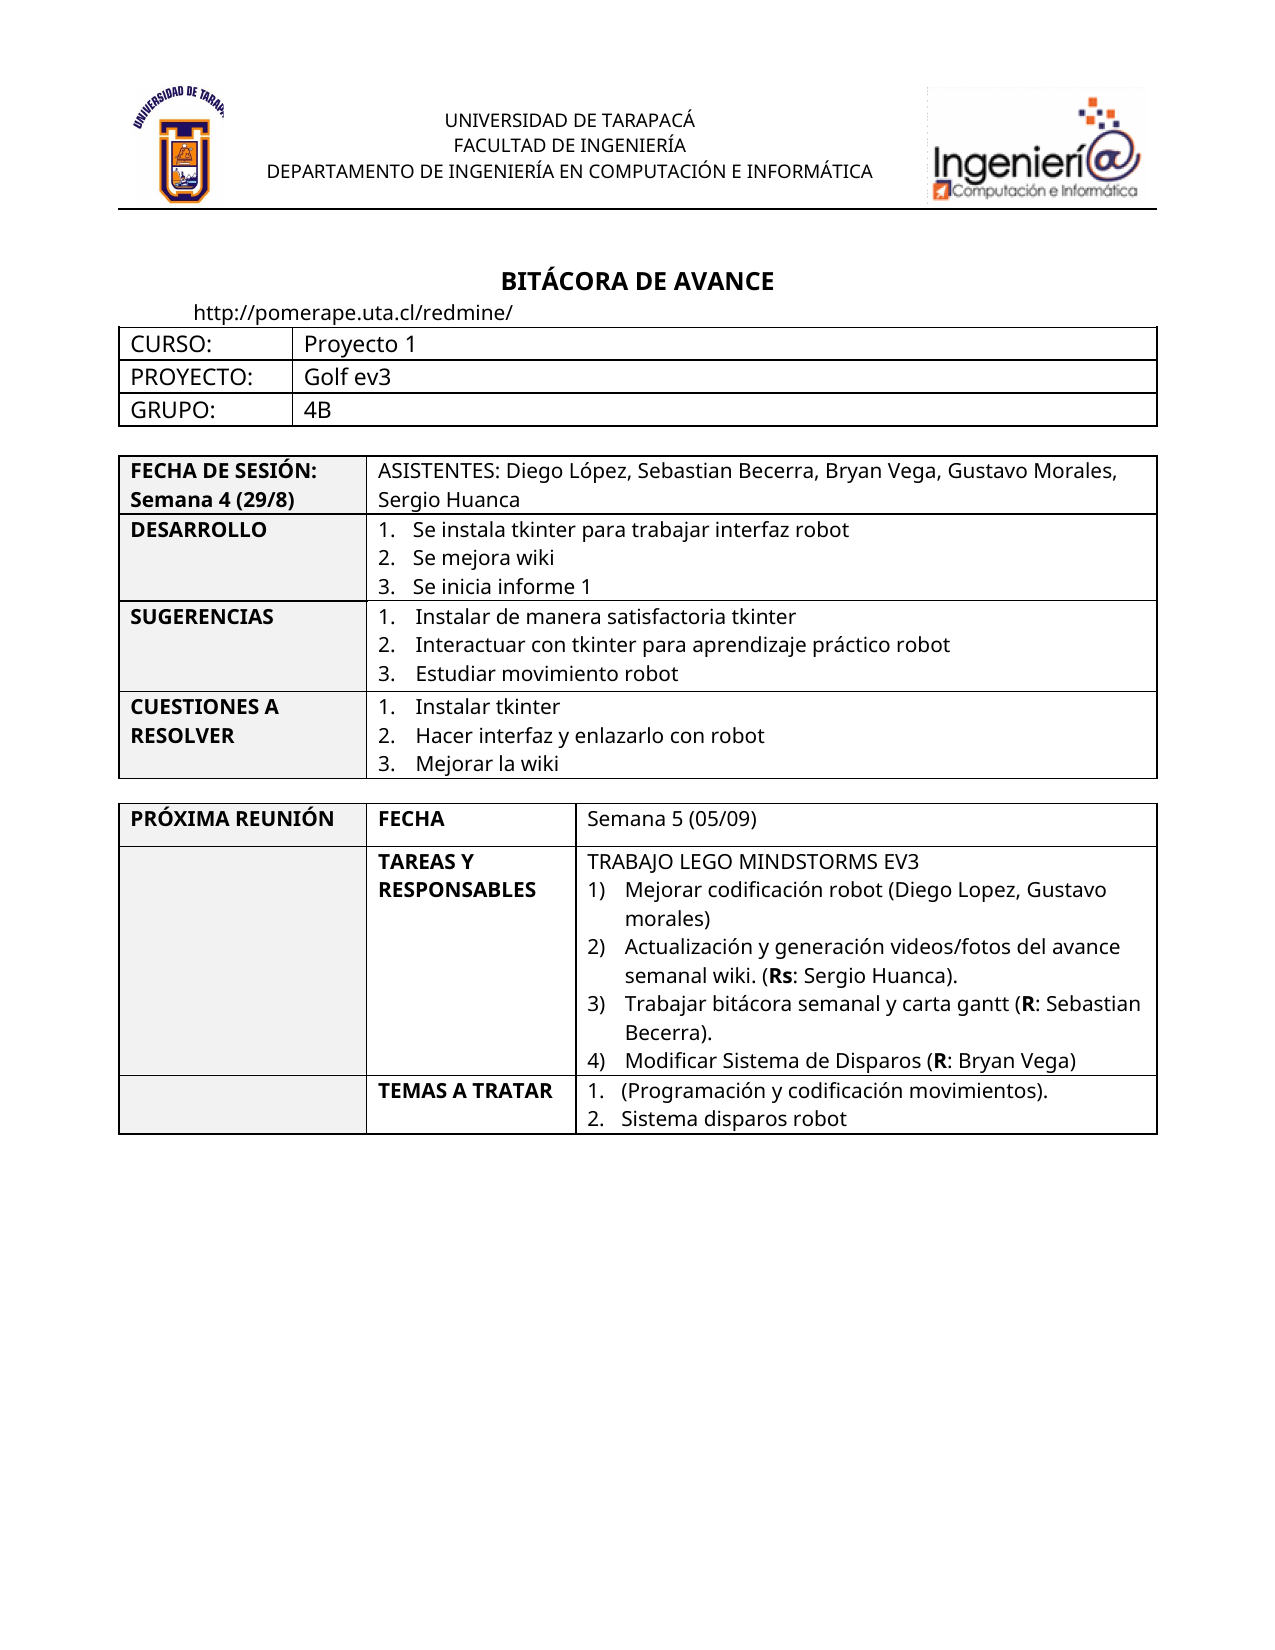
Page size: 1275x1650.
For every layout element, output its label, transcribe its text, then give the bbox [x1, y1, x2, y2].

table_cell SUGERENCIAS [120, 602, 366, 691]
table_cell DESARROLLO [120, 515, 366, 600]
text http://pomerape.uta.cl/redmine/ [193, 298, 1157, 326]
table_cell PROYECTO: [120, 361, 292, 392]
table_cell [120, 847, 366, 1074]
table_cell Se instala tkinter para trabajar interfaz robot Se mejora wiki Se inicia informe 1 [367, 515, 1156, 600]
table_cell Instalar tkinter Hacer interfaz y enlazarlo con robot Mejorar la wiki [367, 692, 1156, 778]
table_header PRÓXIMA REUNIÓN [120, 804, 366, 846]
text BITÁCORA DE AVANCE [118, 264, 1157, 298]
table_cell TRABAJO LEGO MINDSTORMS EV3 Mejorar codificación robot (Diego Lopez, Gustavo morales) Actualización y generación videos/fotos del avance semanal wiki. (Rs: Sergio Huanca). Trabajar bitácora semanal y carta gantt (R: Sebastian Becerra). Modificar Sistema de Disparos (R: Bryan Vega) [577, 847, 1156, 1074]
table_header Semana 5 (05/09) [577, 804, 1156, 846]
table_cell 4B [293, 394, 1156, 425]
table_cell [120, 1076, 366, 1133]
table_header Proyecto 1 [293, 328, 1156, 359]
picture [927, 87, 1146, 204]
table_header ASISTENTES: Diego López, Sebastian Becerra, Bryan Vega, Gustavo Morales, Sergio Huanca [367, 457, 1156, 513]
table_header FECHA DE SESIÓN: Semana 4 (29/8) [120, 457, 366, 513]
table_header FECHA [367, 804, 575, 846]
table_cell TAREAS Y RESPONSABLES [367, 847, 575, 1074]
table_cell CUESTIONES A RESOLVER [120, 692, 366, 778]
table_cell GRUPO: [120, 394, 292, 425]
table_header CURSO: [120, 328, 292, 359]
picture [129, 82, 224, 208]
table_cell TEMAS A TRATAR [367, 1076, 575, 1133]
table_cell Golf ev3 [293, 361, 1156, 392]
table_cell Instalar de manera satisfactoria tkinter Interactuar con tkinter para aprendizaje práctico robot Estudiar movimiento robot [367, 601, 1156, 691]
table_cell (Programación y codificación movimientos). Sistema disparos robot [577, 1076, 1156, 1133]
